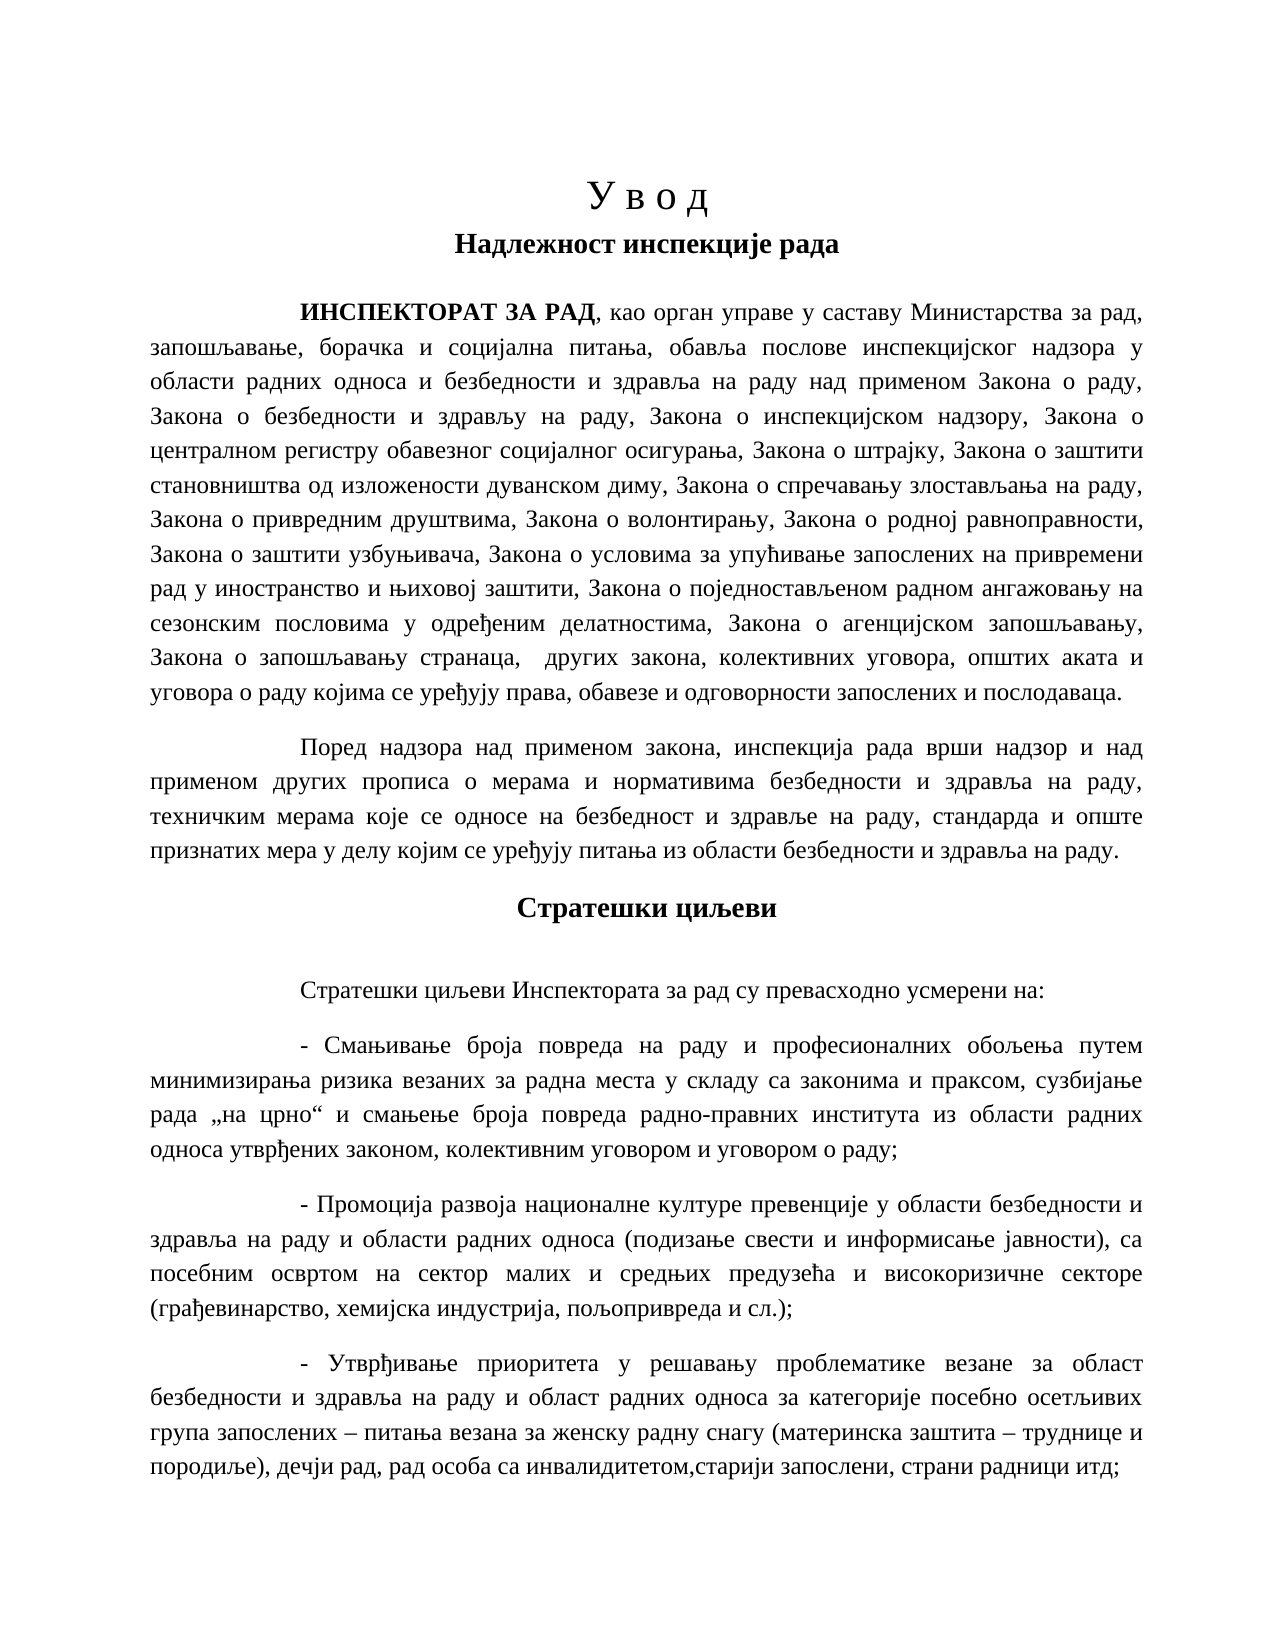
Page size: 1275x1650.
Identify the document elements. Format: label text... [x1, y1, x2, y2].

text ИНСПЕКТОРАТ ЗА РАД, као орган управе у саставу Министарства за рад, запошљавање, борачка и социјална питања, обавља послове инспекцијског надзора у области радних односа и безбедности и здравља на раду над применом Закона о раду, Закона о безбедности и здрављу на раду, Закона о инспекцијском надзору, Закона о централном регистру обавезног социјалног осигурања, Закона о штрајку, Закона о заштити становништва од изложености дуванском диму, Закона о спречавању злостављања на раду, Закона о привредним друштвима, Закона о волонтирању, Закона о родној равноправности, Закона о заштити узбуњивача, Законa о условима за упућивање запослених на привремени рад у иностранство и њиховој заштити, Законa о поједностављеном радном ангажовању на сезонским пословима у одређеним делатностима, Закона о агенцијском запошљавању, Закона о запошљавању странаца, других закона, колективних уговора, општих аката и уговора о раду којима се уређују права, обавезе и одговорности запослених и послодаваца. [150, 297, 1144, 705]
subtitle Надлежност инспекције рада [150, 227, 1144, 260]
text - Промоција развоја националне културе превенције у области безбедности и здравља на раду и области радних односа (подизање свести и информисање јавности), са посебним освртом на сектор малих и средњих предузећа и високоризичне секторе (грађевинарство, хемијска индустрија, пољопривреда и сл.); [150, 1189, 1144, 1321]
text Стратешки циљеви Инспектората за рад су превасходно усмерени на: [150, 975, 1144, 1004]
subtitle У в о д [150, 170, 1144, 218]
subtitle Стратешки циљеви [150, 891, 1144, 924]
text Поред надзора над применом закона, инспекција рада врши надзор и над применом других прописа о мерама и нормативима безбедности и здравља на раду, техничким мерама које се односе на безбедност и здравље на раду, стандарда и опште признатих мера у делу којим се уређују питања из области безбедности и здравља на раду. [150, 732, 1144, 864]
text - Смањивање броја повреда на раду и професионалних обољења путем минимизирања ризика везаних за радна места у складу са законима и праксом, сузбијање рада „на црно“ и смањење броја повреда радно-правних института из области радних односа утврђених законом, колективним уговором и уговором о раду; [150, 1031, 1144, 1163]
text - Утврђивање приоритета у решавању проблематике везане за област безбедности и здравља на раду и област радних односа за категорије посебно осетљивих група запослених – питања везана за женску радну снагу (материнска заштита – труднице и породиље), дечји рад, рад особа са инвалидитетом,старији запослени, страни радници итд; [150, 1348, 1144, 1480]
